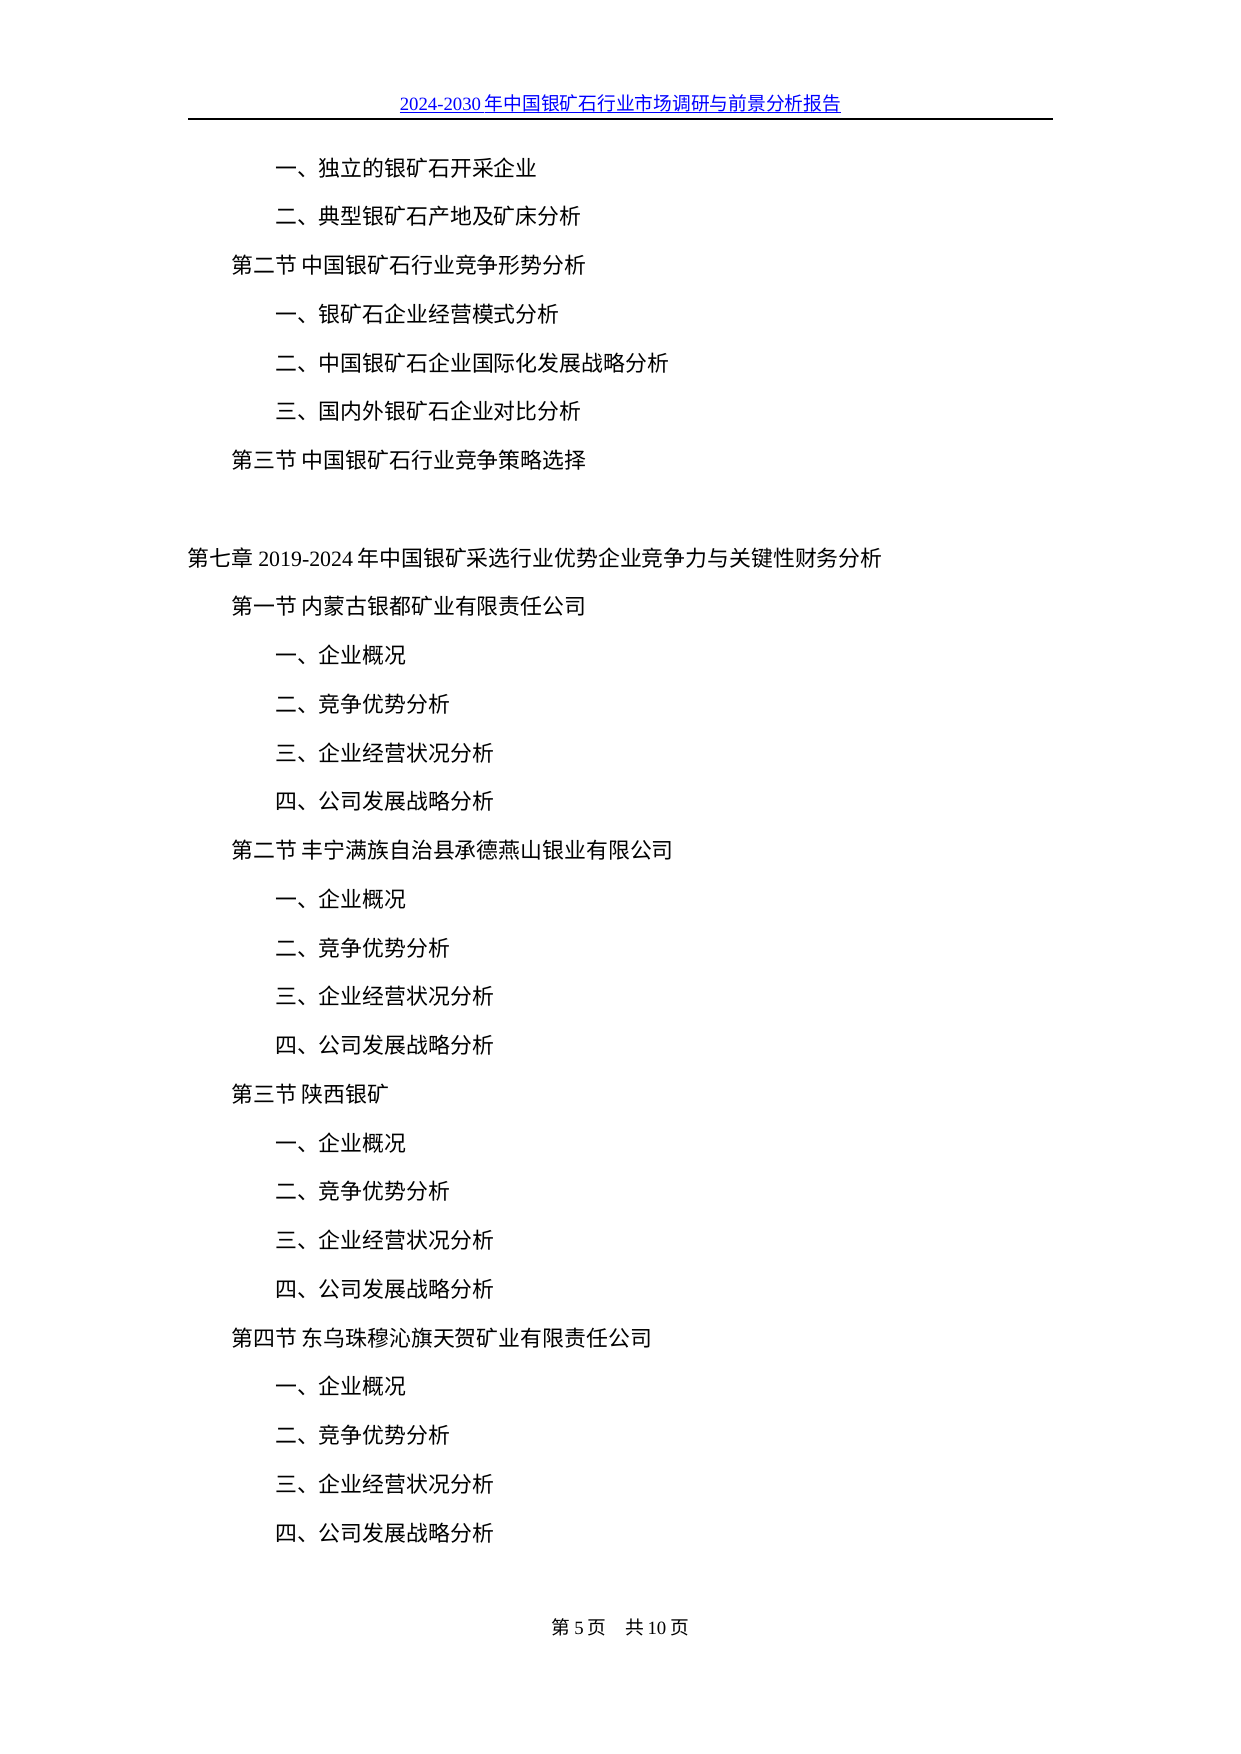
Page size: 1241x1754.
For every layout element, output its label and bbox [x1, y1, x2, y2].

text [187, 150, 1053, 1548]
